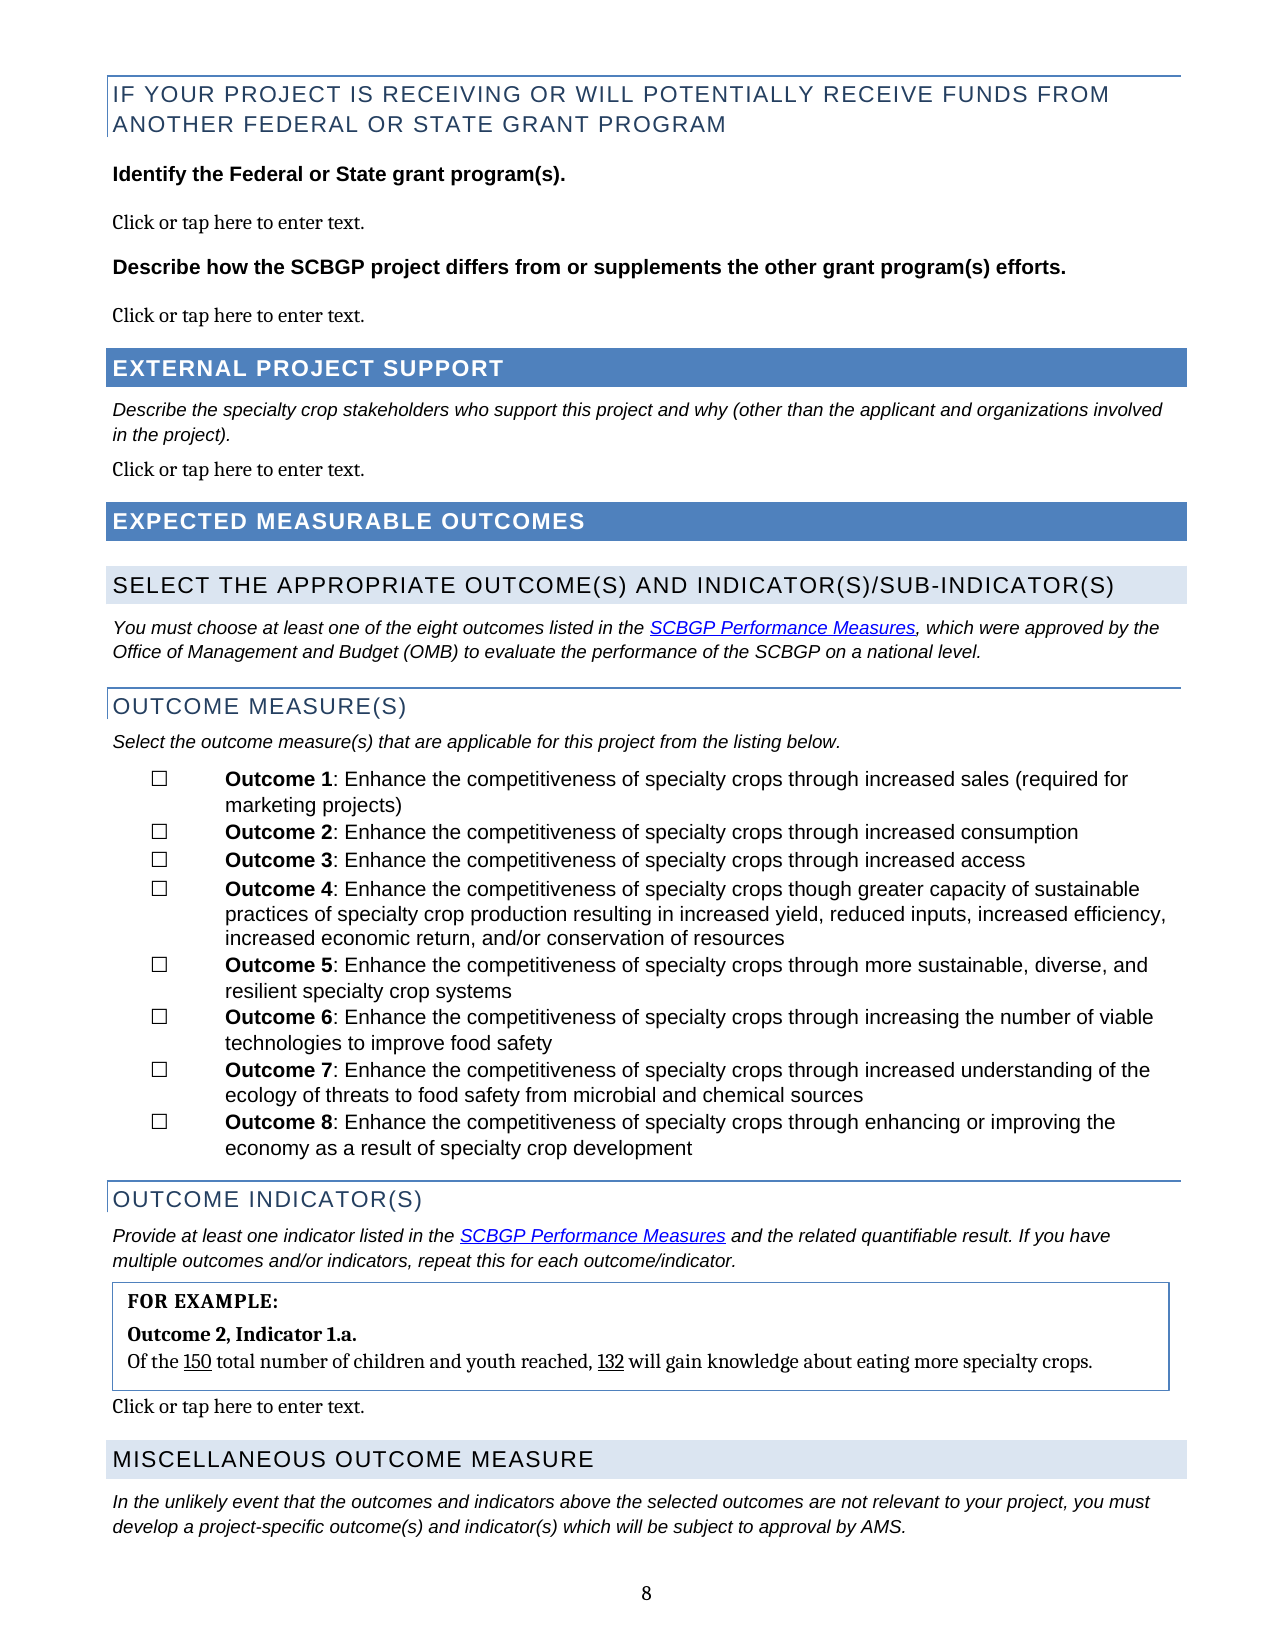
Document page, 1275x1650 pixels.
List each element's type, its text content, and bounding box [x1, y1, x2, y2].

subtitle External Project Support [113, 355, 1181, 381]
text Identify the Federal or State grant program(s). [112, 162, 1181, 186]
text Outcome 2: Enhance the competitiveness of specialty crops through increased consumption [150, 817, 1181, 845]
subtitle Outcome Indicator(s) [108, 1182, 1181, 1212]
text Provide at least one indicator listed in the SCBGP Performance Measures and the related quantifiable result. If you have multiple outcomes and/or indicators, repeat this for each outcome/indicator. [112, 1225, 1181, 1271]
text You must choose at least one of the eight outcomes listed in the SCBGP Performance Measures, which were approved by the Office of Management and Budget (OMB) to evaluate the performance of the SCBGP on a national level. [112, 617, 1181, 663]
text Outcome 6: Enhance the competitiveness of specialty crops through increasing the number of viable technologies to improve food safety [150, 1002, 1181, 1055]
subtitle Miscellaneous Outcome Measure [113, 1446, 1181, 1473]
text In the unlikely event that the outcomes and indicators above the selected outcomes are not relevant to your project, you must develop a project-specific outcome(s) and indicator(s) which will be subject to approval by AMS. [112, 1491, 1181, 1537]
text Outcome 8: Enhance the competitiveness of specialty crops through enhancing or improving the economy as a result of specialty crop development [150, 1107, 1181, 1159]
text Outcome 7: Enhance the competitiveness of specialty crops through increased understanding of the ecology of threats to food safety from microbial and chemical sources [150, 1055, 1181, 1107]
subtitle Select the Appropriate Outcome(s) and Indicator(s)/Sub-Indicator(s) [113, 572, 1181, 598]
subtitle Outcome Measure(s) [108, 689, 1181, 719]
text Outcome 1: Enhance the competitiveness of specialty crops through increased sales (required for marketing projects) [150, 764, 1181, 817]
text Outcome 3: Enhance the competitiveness of specialty crops through increased access [150, 845, 1181, 874]
text Describe how the SCBGP project differs from or supplements the other grant program(s) efforts. [112, 255, 1181, 279]
subtitle If Your Project is receiving or will Potentially receive Funds from another Federal or State Grant Program [108, 77, 1181, 137]
subtitle Expected Measurable Outcomes [113, 508, 1181, 534]
text Outcome 4: Enhance the competitiveness of specialty crops though greater capacity of sustainable practices of specialty crop production resulting in increased yield, reduced inputs, increased efficiency, increased economic return, and/or conservation of resources [150, 874, 1181, 950]
text Select the outcome measure(s) that are applicable for this project from the listing below. [112, 731, 1181, 753]
text Outcome 5: Enhance the competitiveness of specialty crops through more sustainable, diverse, and resilient specialty crop systems [150, 950, 1181, 1002]
text Describe the specialty crop stakeholders who support this project and why (other than the applicant and organizations involved in the project). [112, 399, 1181, 446]
